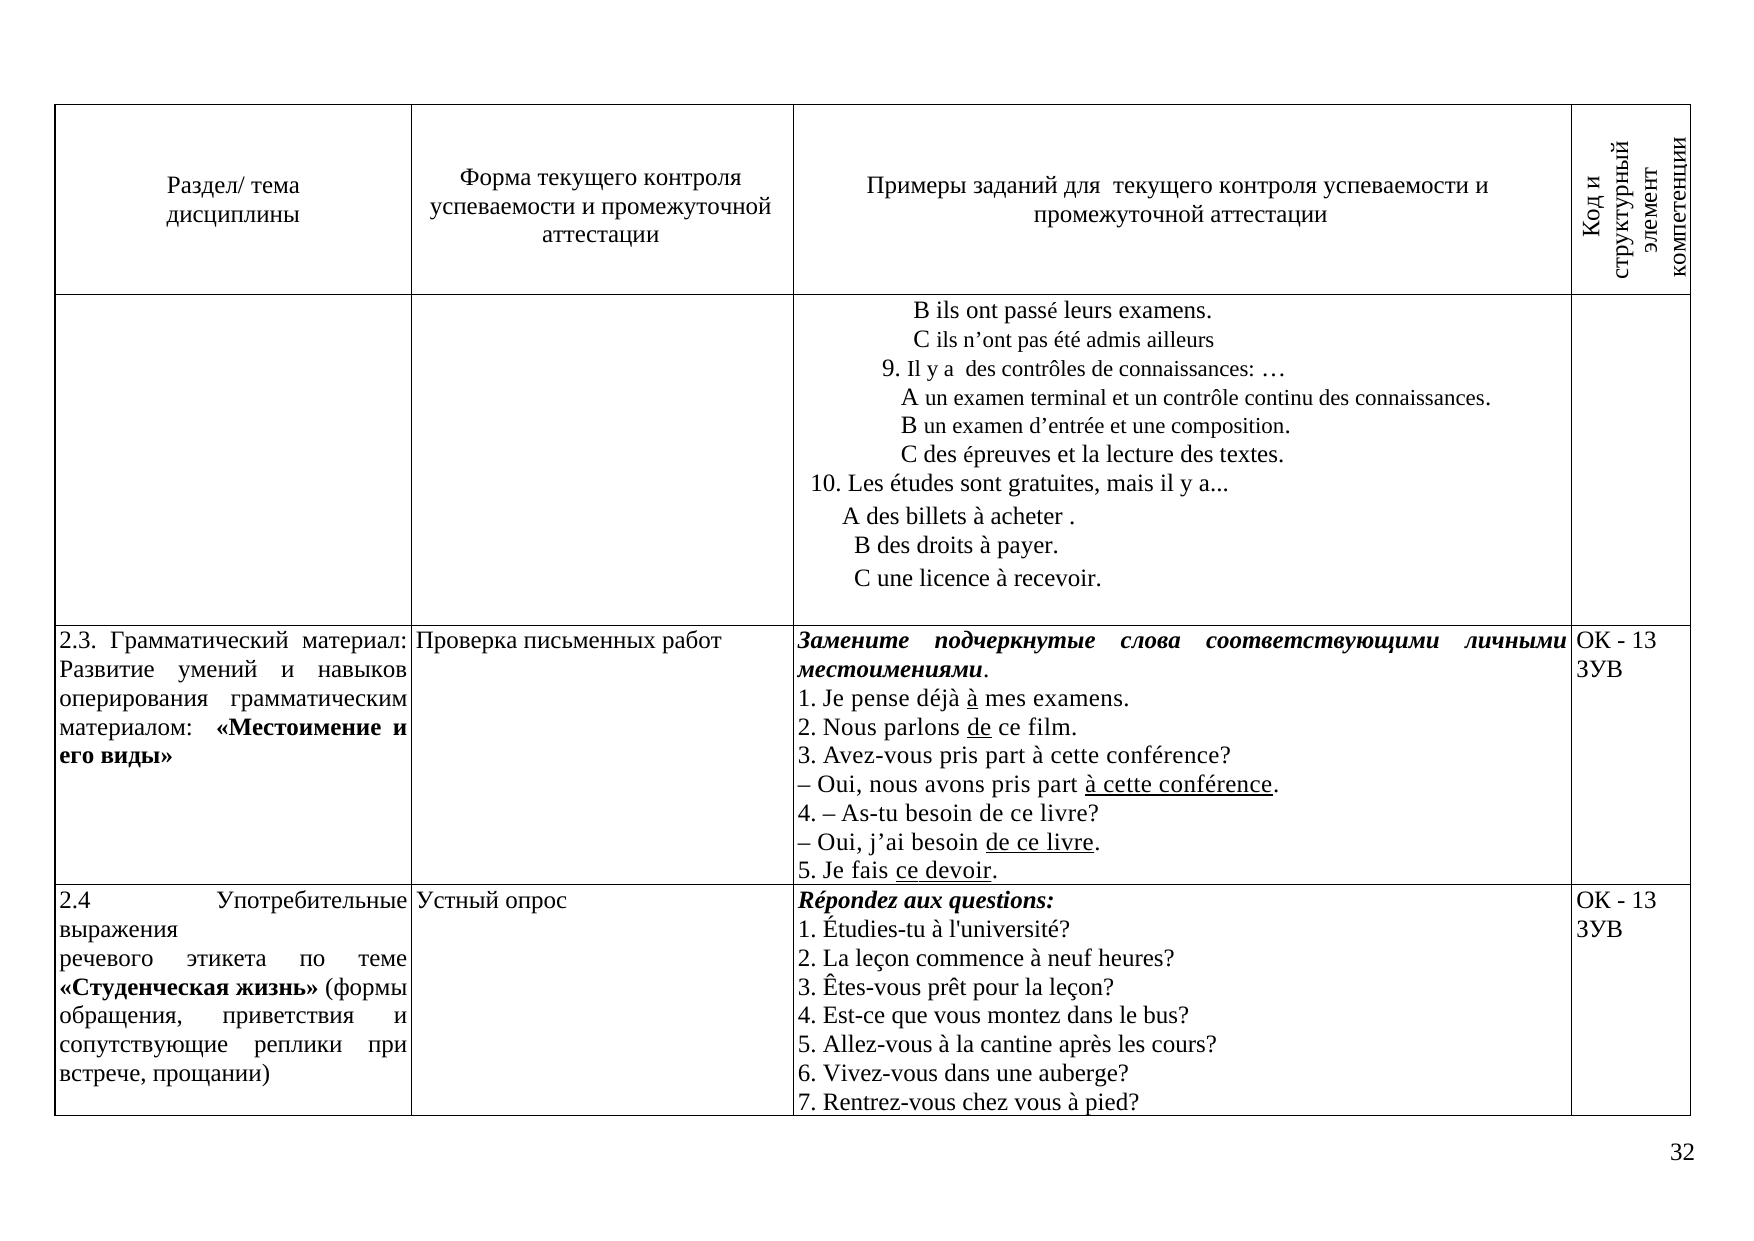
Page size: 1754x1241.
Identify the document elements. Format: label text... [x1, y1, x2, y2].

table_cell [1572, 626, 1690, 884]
table_header Примеры заданий для текущего контроля успеваемости и промежуточной аттестации [794, 105, 1571, 294]
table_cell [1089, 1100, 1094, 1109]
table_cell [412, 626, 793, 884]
table_header Форма текущего контроля успеваемости и промежуточной аттестации [412, 105, 793, 294]
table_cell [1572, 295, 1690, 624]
table_header Код и структурный элемент компетенции [1572, 105, 1690, 294]
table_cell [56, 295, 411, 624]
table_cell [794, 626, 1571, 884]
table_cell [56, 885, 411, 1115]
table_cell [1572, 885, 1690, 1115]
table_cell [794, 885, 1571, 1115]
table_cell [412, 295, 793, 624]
table_header Раздел/ тема дисциплины [56, 105, 411, 294]
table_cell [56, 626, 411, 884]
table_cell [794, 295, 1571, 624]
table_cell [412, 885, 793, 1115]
